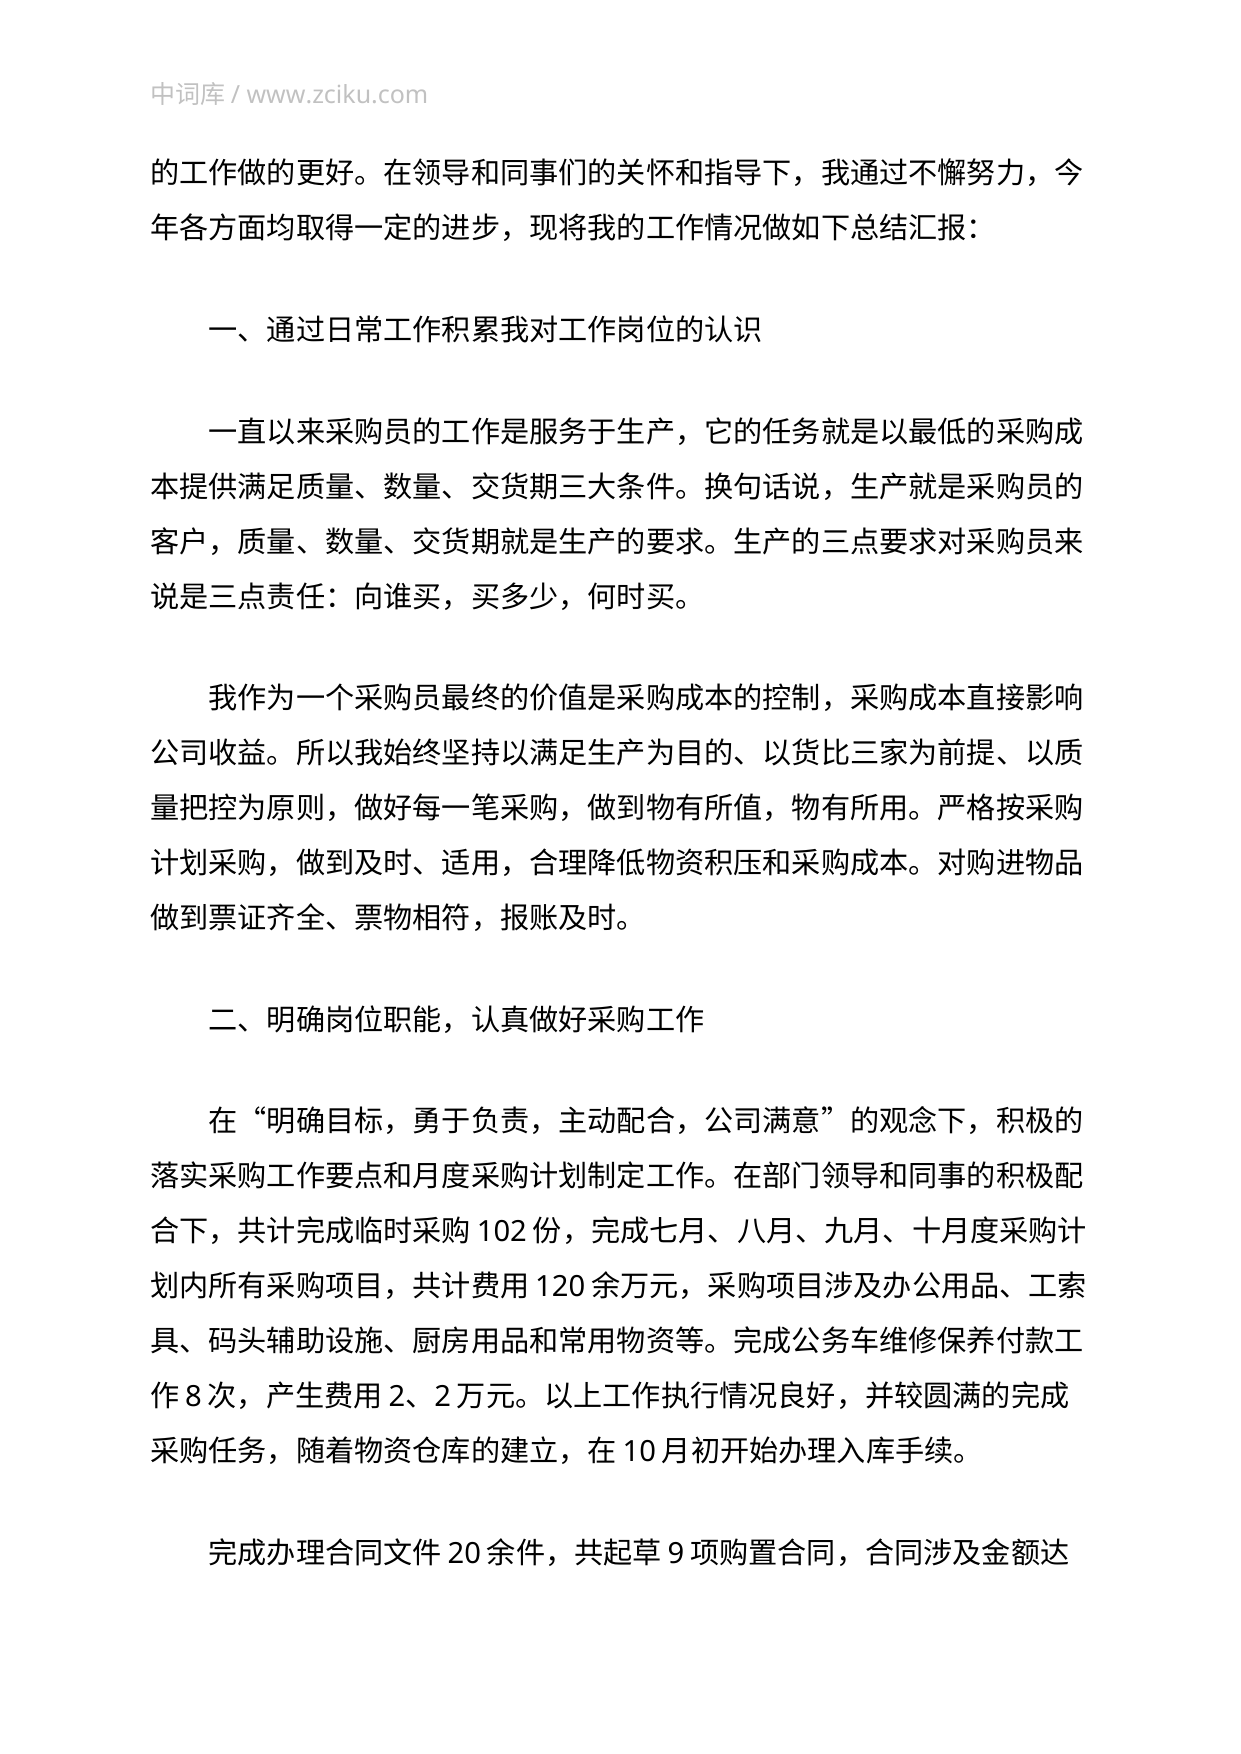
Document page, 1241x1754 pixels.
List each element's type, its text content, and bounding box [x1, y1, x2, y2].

text 二、明确岗位职能，认真做好采购工作 [150, 996, 1090, 1038]
text 在“明确目标，勇于负责，主动配合，公司满意”的观念下，积极的落实采购工作要点和月度采购计划制定工作。在部门领导和同事的积极配合下，共计完成临时采购102份，完成七月、八月、九月、十月度采购计划内所有采购项目，共计费用120余万元，采购项目涉及办公用品、工索具、码头辅助设施、厨房用品和常用物资等。完成公务车维修保养付款工作8次，产生费用2、2万元。以上工作执行情况良好，并较圆满的完成采购任务，随着物资仓库的建立，在10月初开始办理入库手续。 [150, 1098, 1090, 1470]
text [150, 1530, 1090, 1572]
text 一、通过日常工作积累我对工作岗位的认识 [150, 307, 1090, 349]
text 一直以来采购员的工作是服务于生产，它的任务就是以最低的采购成本提供满足质量、数量、交货期三大条件。换句话说，生产就是采购员的客户，质量、数量、交货期就是生产的要求。生产的三点要求对采购员来说是三点责任：向谁买，买多少，何时买。 [150, 408, 1090, 615]
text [150, 150, 1090, 247]
text 我作为一个采购员最终的价值是采购成本的控制，采购成本直接影响公司收益。所以我始终坚持以满足生产为目的、以货比三家为前提、以质量把控为原则，做好每一笔采购，做到物有所值，物有所用。严格按采购计划采购，做到及时、适用，合理降低物资积压和采购成本。对购进物品做到票证齐全、票物相符，报账及时。 [150, 675, 1090, 937]
